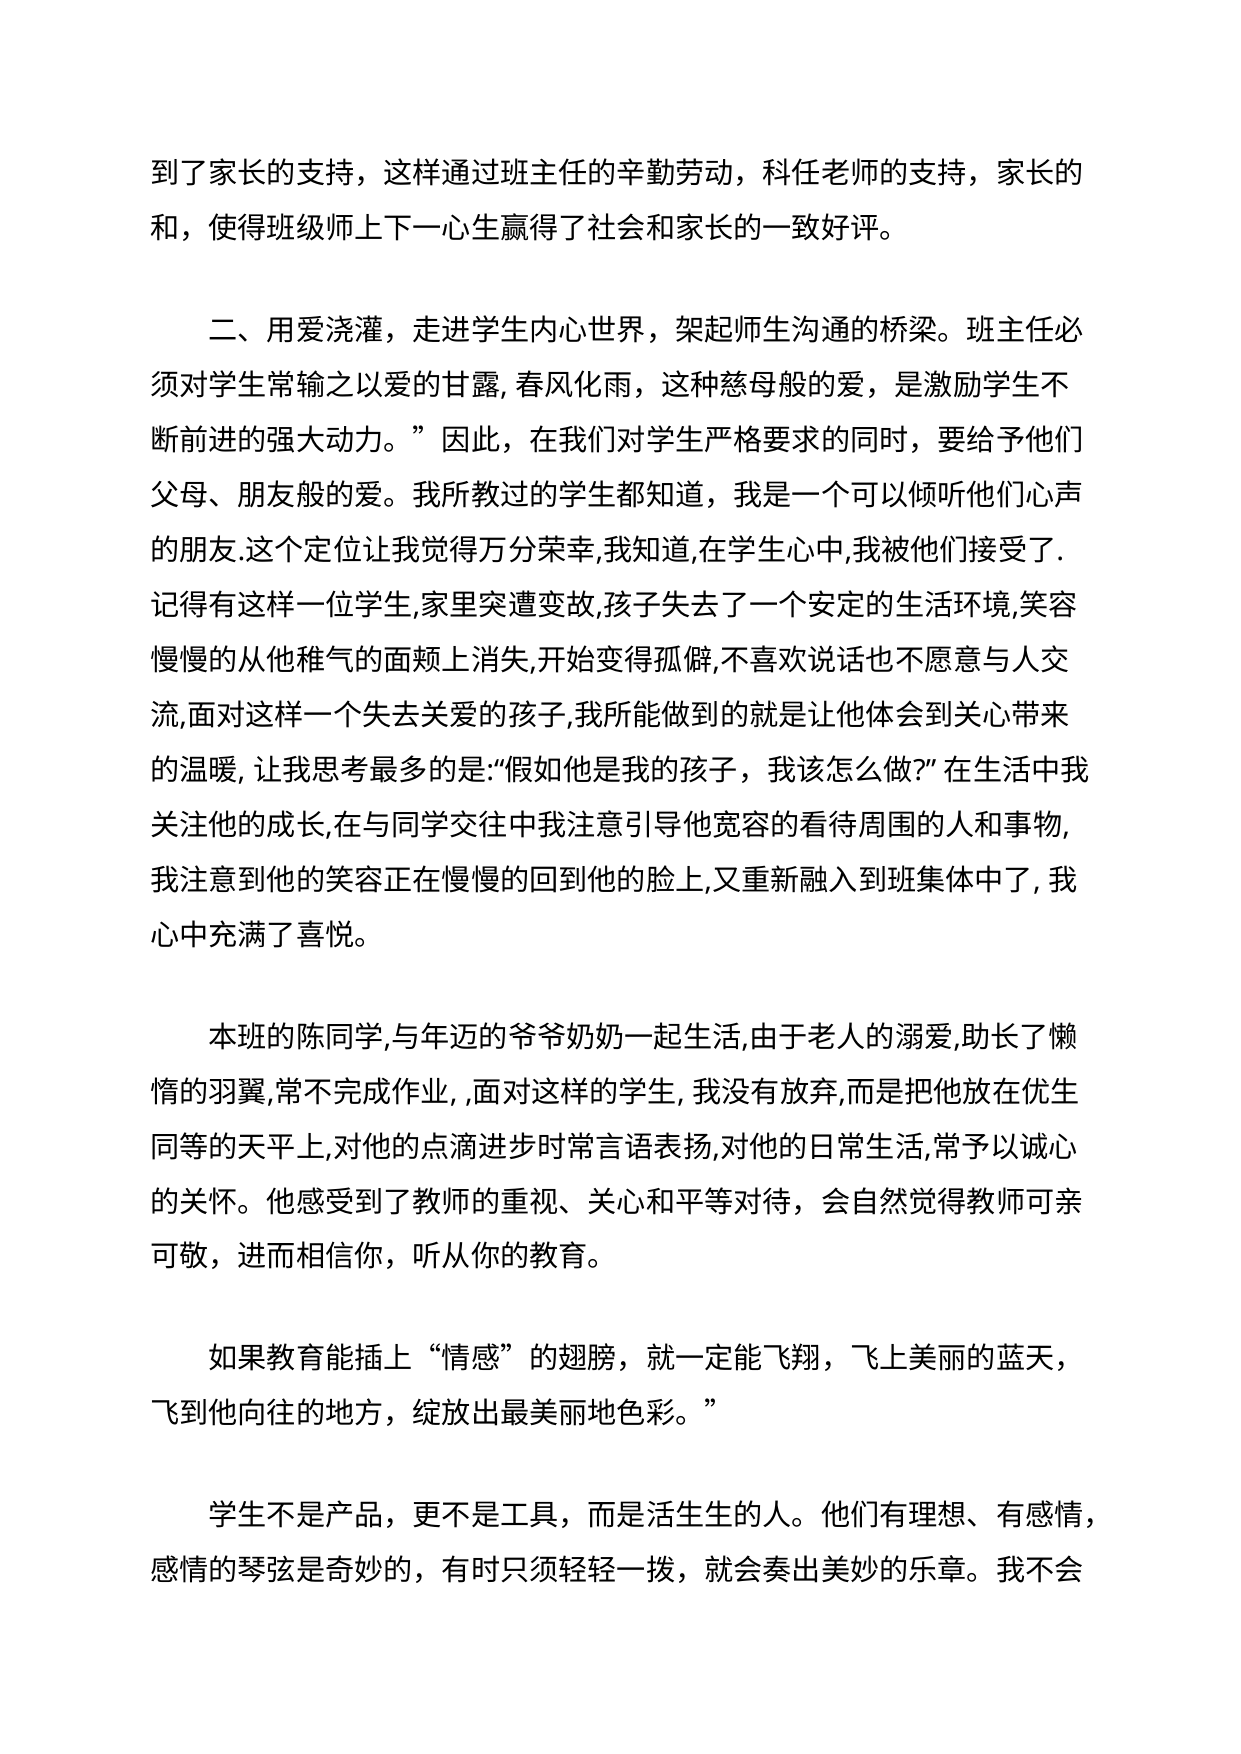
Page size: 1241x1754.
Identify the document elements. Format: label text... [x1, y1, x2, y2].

text 二、用爱浇灌，走进学生内心世界，架起师生沟通的桥梁。班主任必须对学生常输之以爱的甘露, 春风化雨，这种慈母般的爱，是激励学生不断前进的强大动力。”因此，在我们对学生严格要求的同时，要给予他们父母、朋友般的爱。我所教过的学生都知道，我是一个可以倾听他们心声的朋友.这个定位让我觉得万分荣幸,我知道,在学生心中,我被他们接受了.记得有这样一位学生,家里突遭变故,孩子失去了一个安定的生活环境,笑容慢慢的从他稚气的面颊上消失,开始变得孤僻,不喜欢说话也不愿意与人交流,面对这样一个失去关爱的孩子,我所能做到的就是让他体会到关心带来的温暖, 让我思考最多的是:“假如他是我的孩子，我该怎么做?” 在生活中我关注他的成长,在与同学交往中我注意引导他宽容的看待周围的人和事物,我注意到他的笑容正在慢慢的回到他的脸上,又重新融入到班集体中了, 我心中充满了喜悦。 [150, 307, 1090, 954]
text 如果教育能插上“情感”的翅膀，就一定能飞翔，飞上美丽的蓝天，飞到他向往的地方，绽放出最美丽地色彩。” [150, 1335, 1090, 1432]
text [150, 1491, 1090, 1589]
text 本班的陈同学,与年迈的爷爷奶奶一起生活,由于老人的溺爱,助长了懒惰的羽翼,常不完成作业, ,面对这样的学生, 我没有放弃,而是把他放在优生同等的天平上,对他的点滴进步时常言语表扬,对他的日常生活,常予以诚心的关怀。他感受到了教师的重视、关心和平等对待，会自然觉得教师可亲可敬，进而相信你，听从你的教育。 [150, 1013, 1090, 1275]
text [150, 150, 1090, 247]
